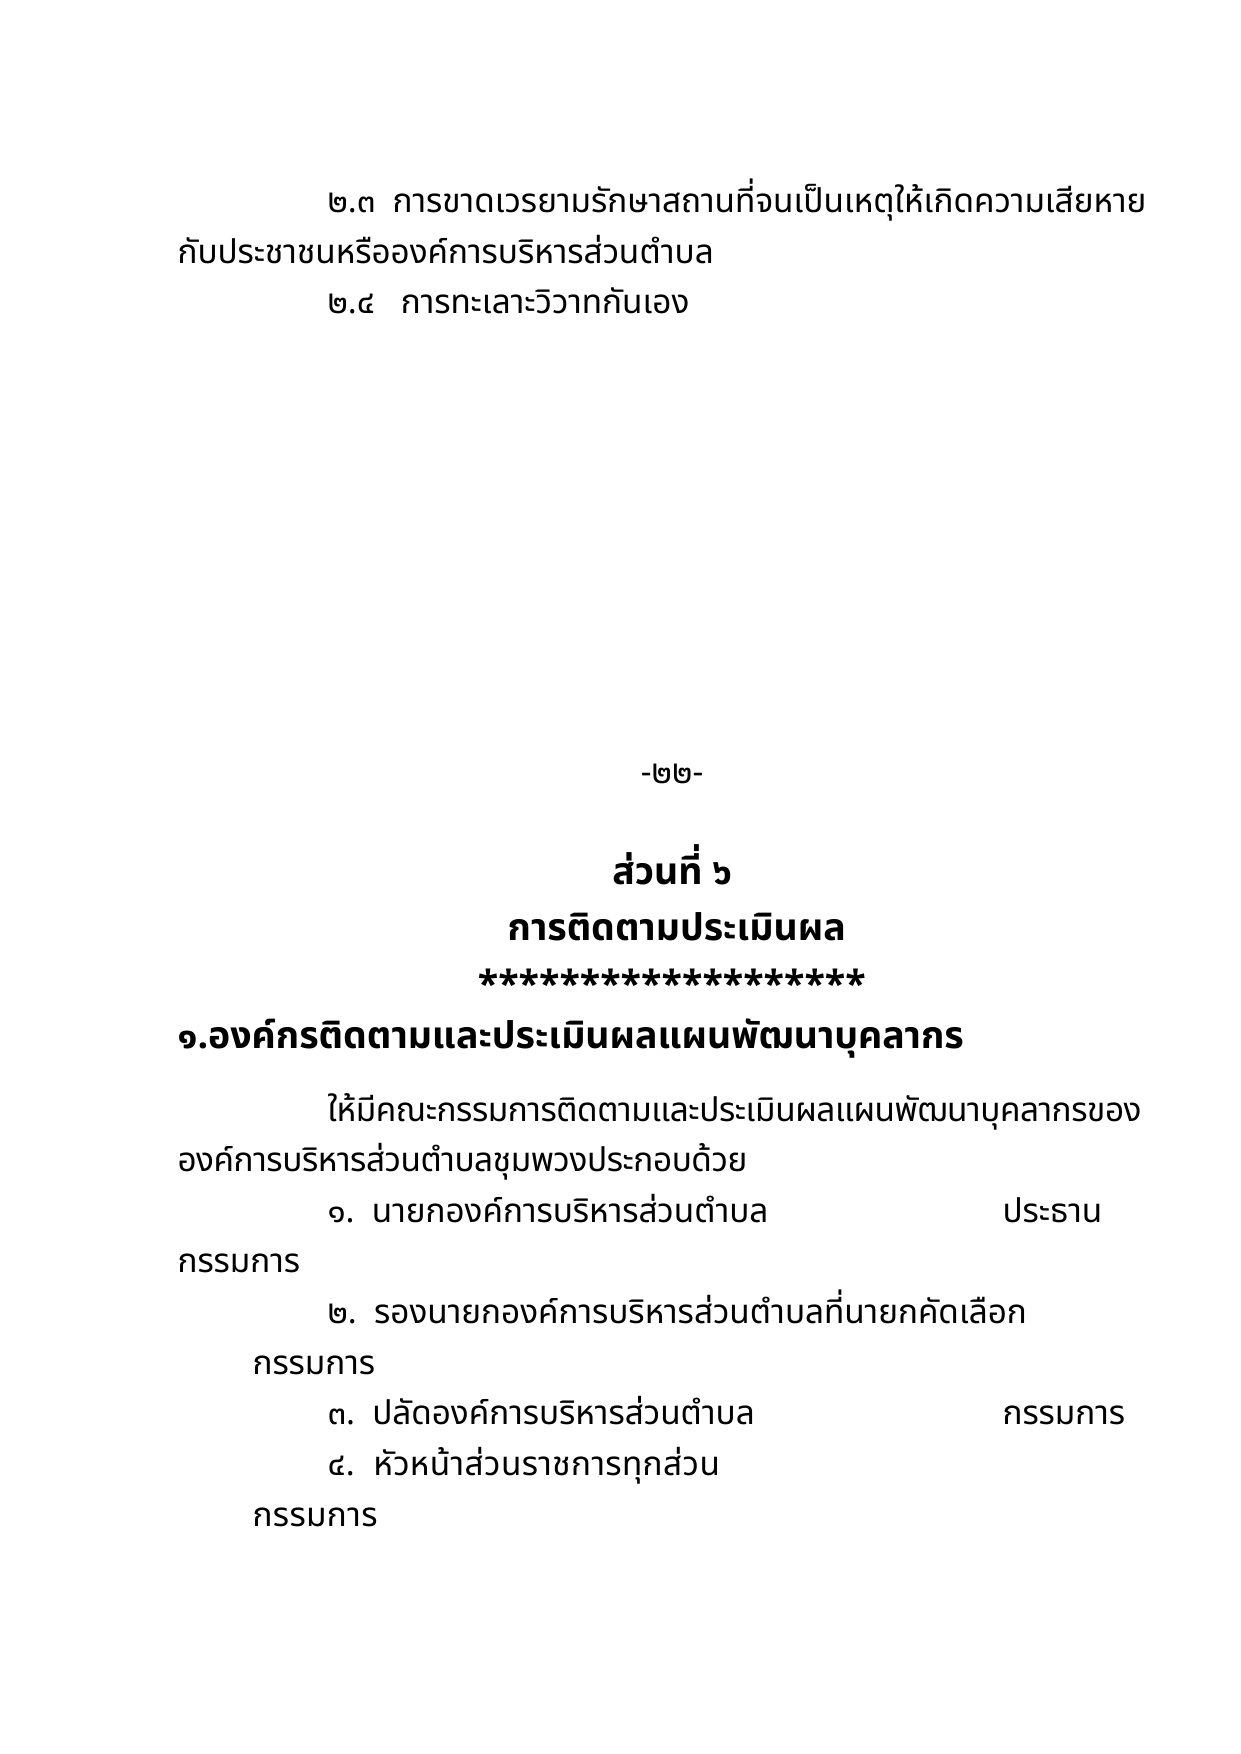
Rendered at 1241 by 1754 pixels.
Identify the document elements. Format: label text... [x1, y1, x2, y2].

text ๔. หัวหน้าส่วนราชการทุกส่วน กรรมการ [177, 1440, 1166, 1541]
subtitle ๑.องค์กรติดตามและประเมินผลแผนพัฒนาบุคลากร [177, 1009, 1166, 1066]
text ๒.๔ การทะเลาะวิวาทกันเอง [252, 278, 1166, 329]
subtitle ให้มีคณะกรรมการติดตามและประเมินผลแผนพัฒนาบุคลากรของ องค์การบริหารส่วนตำบลชุมพวงประกอบด้วย [177, 1086, 1166, 1187]
text -๒๒- [177, 748, 1166, 799]
text ๓. ปลัดองค์การบริหารส่วนตำบล กรรมการ [177, 1389, 1166, 1440]
text ๑. นายกองค์การบริหารส่วนตำบล ประธานกรรมการ [177, 1187, 1166, 1288]
text ๒. รองนายกองค์การบริหารส่วนตำบลที่นายกคัดเลือก กรรมการ [177, 1288, 1166, 1389]
text ๒.๓ การขาดเวรยามรักษาสถานที่จนเป็นเหตุให้เกิดความเสียหายกับประชาชนหรือองค์การบริหารส่วนตำบล [177, 177, 1166, 278]
text ******************* [177, 958, 1166, 1009]
text ส่วนที่ ๖ [177, 844, 1166, 901]
text การติดตามประเมินผล [177, 901, 1166, 958]
